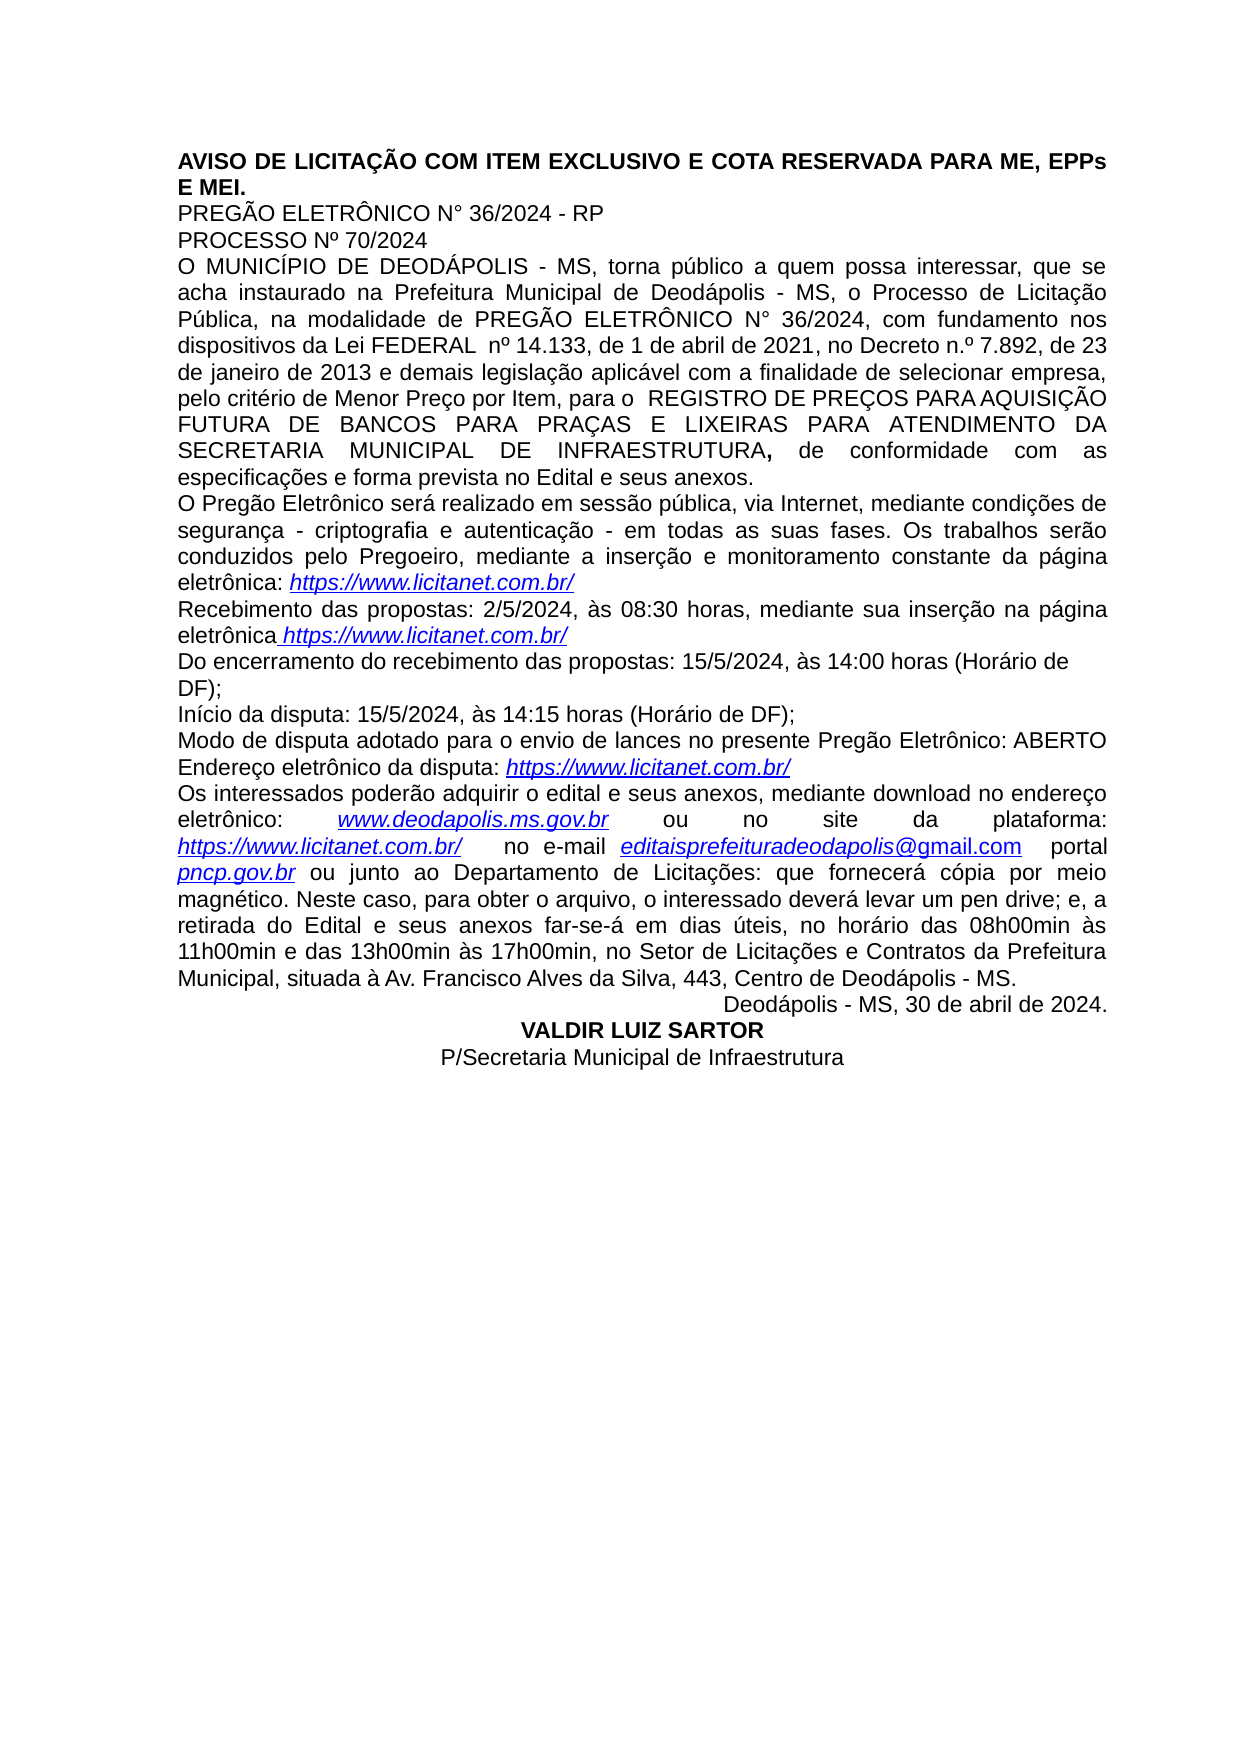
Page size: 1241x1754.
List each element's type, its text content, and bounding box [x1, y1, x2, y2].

text AVISO DE LICITAÇÃO COM ITEM EXCLUSIVO E COTA RESERVADA PARA ME, EPPs E MEI. [177, 148, 1107, 200]
text Modo de disputa adotado para o envio de lances no presente Pregão Eletrônico: ABERTO Endereço eletrônico da disputa: https://www.licitanet.com.br/ [177, 727, 1108, 780]
text PREGÃO ELETRÔNICO N° 36/2024 - RP [177, 200, 1107, 227]
text P/Secretaria Municipal de Infraestrutura [177, 1044, 1107, 1070]
text Deodápolis - MS, 30 de abril de 2024. [177, 991, 1108, 1017]
text PROCESSO Nº 70/2024 [177, 227, 1107, 253]
text Do encerramento do recebimento das propostas: 15/5/2024, às 14:00 horas (Horário de DF); [177, 648, 1108, 701]
text O Pregão Eletrônico será realizado em sessão pública, via Internet, mediante condições de segurança - criptografia e autenticação - em todas as suas fases. Os trabalhos serão conduzidos pelo Pregoeiro, mediante a inserção e monitoramento constante da página eletrônica: https://www.licitanet.com.br/ [177, 490, 1108, 596]
text O MUNICÍPIO DE DEODÁPOLIS - MS, torna público a quem possa interessar, que se acha instaurado na Prefeitura Municipal de Deodápolis - MS, o Processo de Licitação Pública, na modalidade de PREGÃO ELETRÔNICO N° 36/2024, com fundamento nos dispositivos da Lei FEDERAL nº 14.133, de 1 de abril de 2021, no Decreto n.º 7.892, de 23 de janeiro de 2013 e demais legislação aplicável com a finalidade de selecionar empresa, pelo critério de Menor Preço por Item, para o REGISTRO DE PREÇOS PARA AQUISIÇÃO FUTURA DE BANCOS PARA PRAÇAS E LIXEIRAS PARA ATENDIMENTO DA SECRETARIA MUNICIPAL DE INFRAESTRUTURA, de conformidade com as especificações e forma prevista no Edital e seus anexos. [177, 253, 1107, 490]
text Início da disputa: 15/5/2024, às 14:15 horas (Horário de DF); [177, 701, 1107, 727]
text Os interessados poderão adquirir o edital e seus anexos, mediante download no endereço eletrônico: www.deodapolis.ms.gov.br ou no site da plataforma: https://www.licitanet.com.br/ no e-mail editaisprefeituradeodapolis@gmail.com portal pncp.gov.br ou junto ao Departamento de Licitações: que fornecerá cópia por meio magnético. Neste caso, para obter o arquivo, o interessado deverá levar um pen drive; e, a retirada do Edital e seus anexos far-se-á em dias úteis, no horário das 08h00min às 11h00min e das 13h00min às 17h00min, no Setor de Licitações e Contratos da Prefeitura Municipal, situada à Av. Francisco Alves da Silva, 443, Centro de Deodápolis - MS. [177, 780, 1108, 991]
text Recebimento das propostas: 2/5/2024, às 08:30 horas, mediante sua inserção na página eletrônica https://www.licitanet.com.br/ [177, 596, 1108, 648]
text VALDIR LUIZ SARTOR [177, 1017, 1107, 1044]
